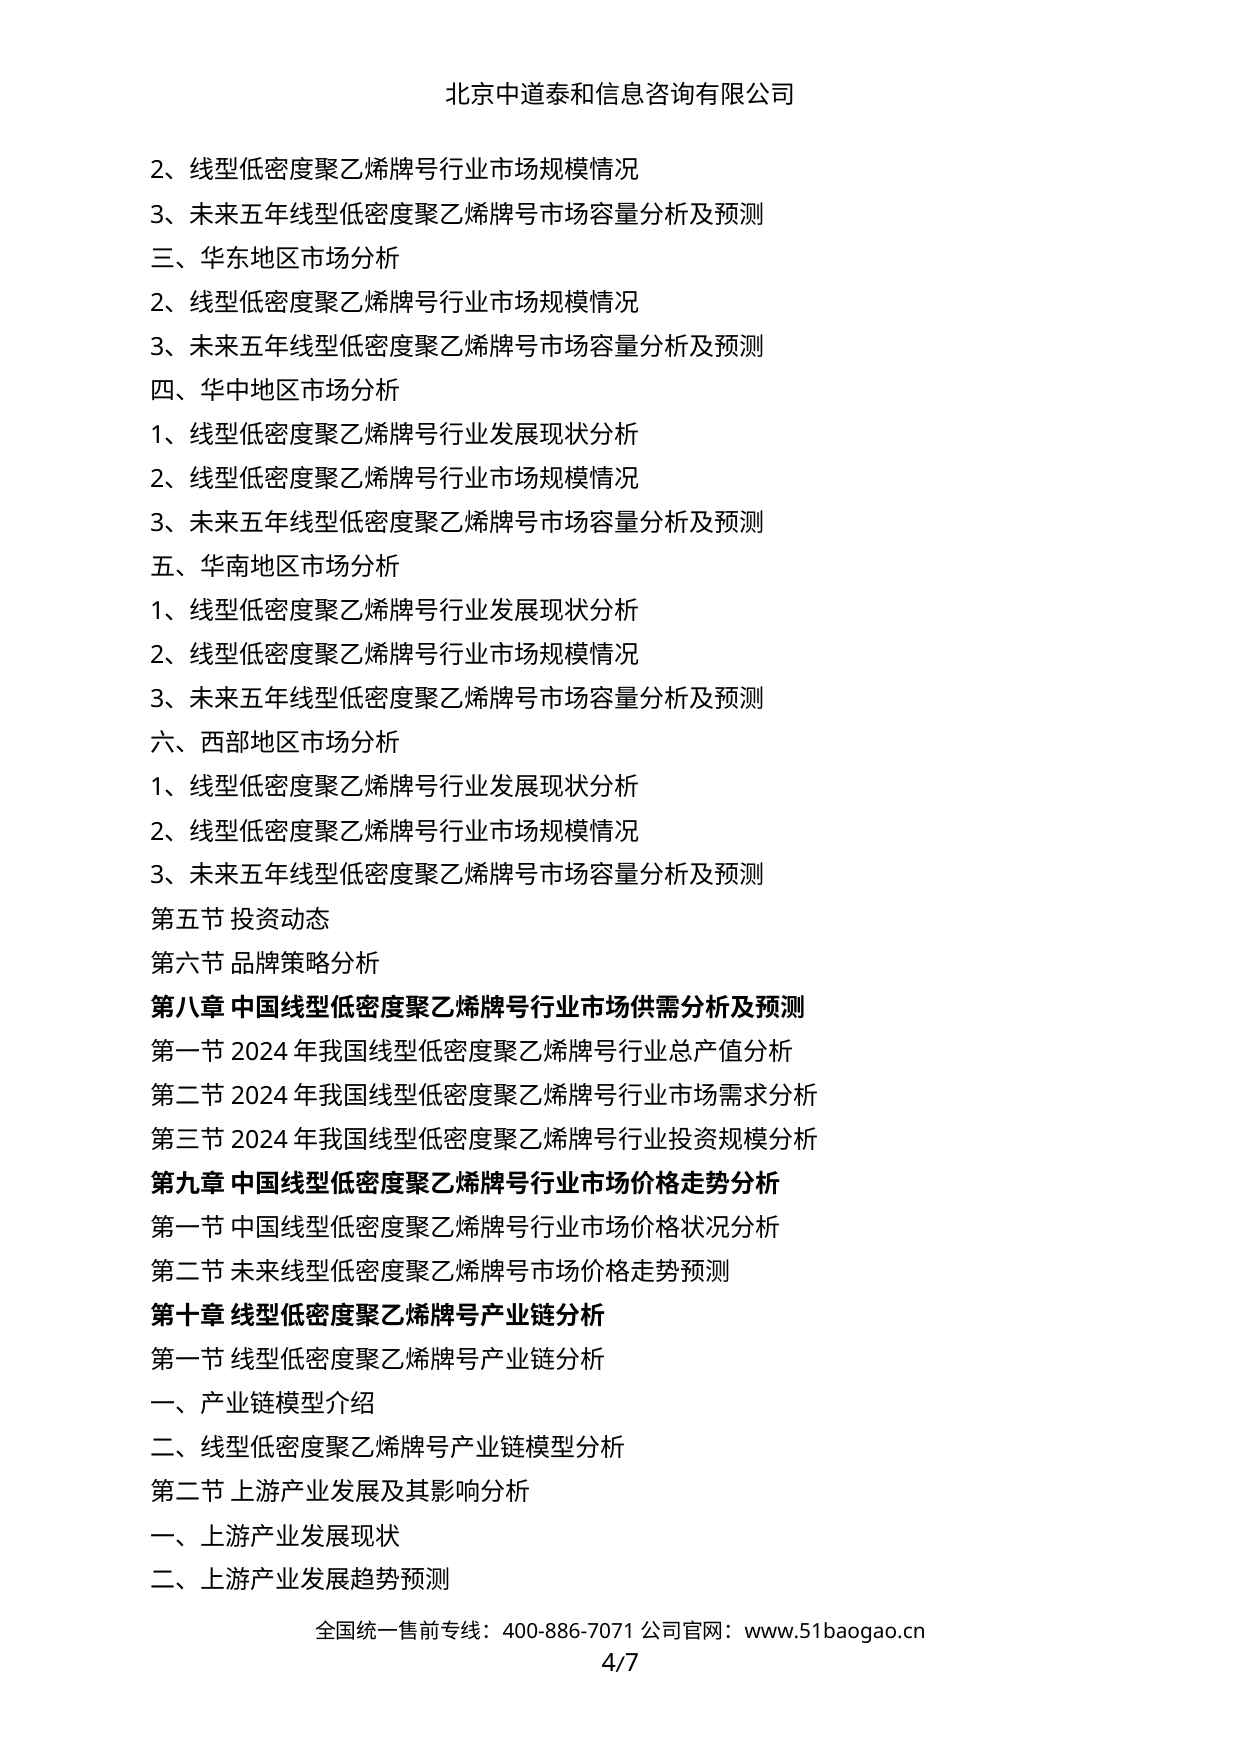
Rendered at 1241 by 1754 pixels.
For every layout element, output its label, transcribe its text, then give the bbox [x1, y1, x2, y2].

text 2、线型低密度聚乙烯牌号行业市场规模情况 [150, 458, 1090, 495]
text 3、未来五年线型低密度聚乙烯牌号市场容量分析及预测 [150, 855, 1090, 891]
text 3、未来五年线型低密度聚乙烯牌号市场容量分析及预测 [150, 326, 1090, 362]
text 第九章 中国线型低密度聚乙烯牌号行业市场价格走势分析 [150, 1163, 1090, 1200]
text 第五节 投资动态 [150, 899, 1090, 935]
text 第二节 未来线型低密度聚乙烯牌号市场价格走势预测 [150, 1252, 1090, 1288]
text 1、线型低密度聚乙烯牌号行业发展现状分析 [150, 767, 1090, 803]
text 六、西部地区市场分析 [150, 723, 1090, 759]
text 三、华东地区市场分析 [150, 238, 1090, 274]
text 第一节 中国线型低密度聚乙烯牌号行业市场价格状况分析 [150, 1207, 1090, 1244]
text 2、线型低密度聚乙烯牌号行业市场规模情况 [150, 150, 1090, 186]
text 2、线型低密度聚乙烯牌号行业市场规模情况 [150, 635, 1090, 671]
text 3、未来五年线型低密度聚乙烯牌号市场容量分析及预测 [150, 679, 1090, 715]
text 1、线型低密度聚乙烯牌号行业发展现状分析 [150, 591, 1090, 627]
text 3、未来五年线型低密度聚乙烯牌号市场容量分析及预测 [150, 502, 1090, 539]
text 二、线型低密度聚乙烯牌号产业链模型分析 [150, 1428, 1090, 1464]
text 第二节 2024年我国线型低密度聚乙烯牌号行业市场需求分析 [150, 1075, 1090, 1112]
text 1、线型低密度聚乙烯牌号行业发展现状分析 [150, 414, 1090, 451]
text 第十章 线型低密度聚乙烯牌号产业链分析 [150, 1296, 1090, 1332]
text 一、产业链模型介绍 [150, 1384, 1090, 1420]
text 2、线型低密度聚乙烯牌号行业市场规模情况 [150, 811, 1090, 847]
text 2、线型低密度聚乙烯牌号行业市场规模情况 [150, 282, 1090, 318]
text 二、上游产业发展趋势预测 [150, 1560, 1090, 1596]
text 第三节 2024年我国线型低密度聚乙烯牌号行业投资规模分析 [150, 1119, 1090, 1156]
text 第一节 线型低密度聚乙烯牌号产业链分析 [150, 1340, 1090, 1376]
text 四、华中地区市场分析 [150, 370, 1090, 407]
text 第八章 中国线型低密度聚乙烯牌号行业市场供需分析及预测 [150, 987, 1090, 1023]
text 3、未来五年线型低密度聚乙烯牌号市场容量分析及预测 [150, 194, 1090, 230]
text 第二节 上游产业发展及其影响分析 [150, 1472, 1090, 1508]
text 五、华南地区市场分析 [150, 547, 1090, 583]
text 第一节 2024年我国线型低密度聚乙烯牌号行业总产值分析 [150, 1031, 1090, 1067]
text 第六节 品牌策略分析 [150, 943, 1090, 979]
text 一、上游产业发展现状 [150, 1516, 1090, 1552]
